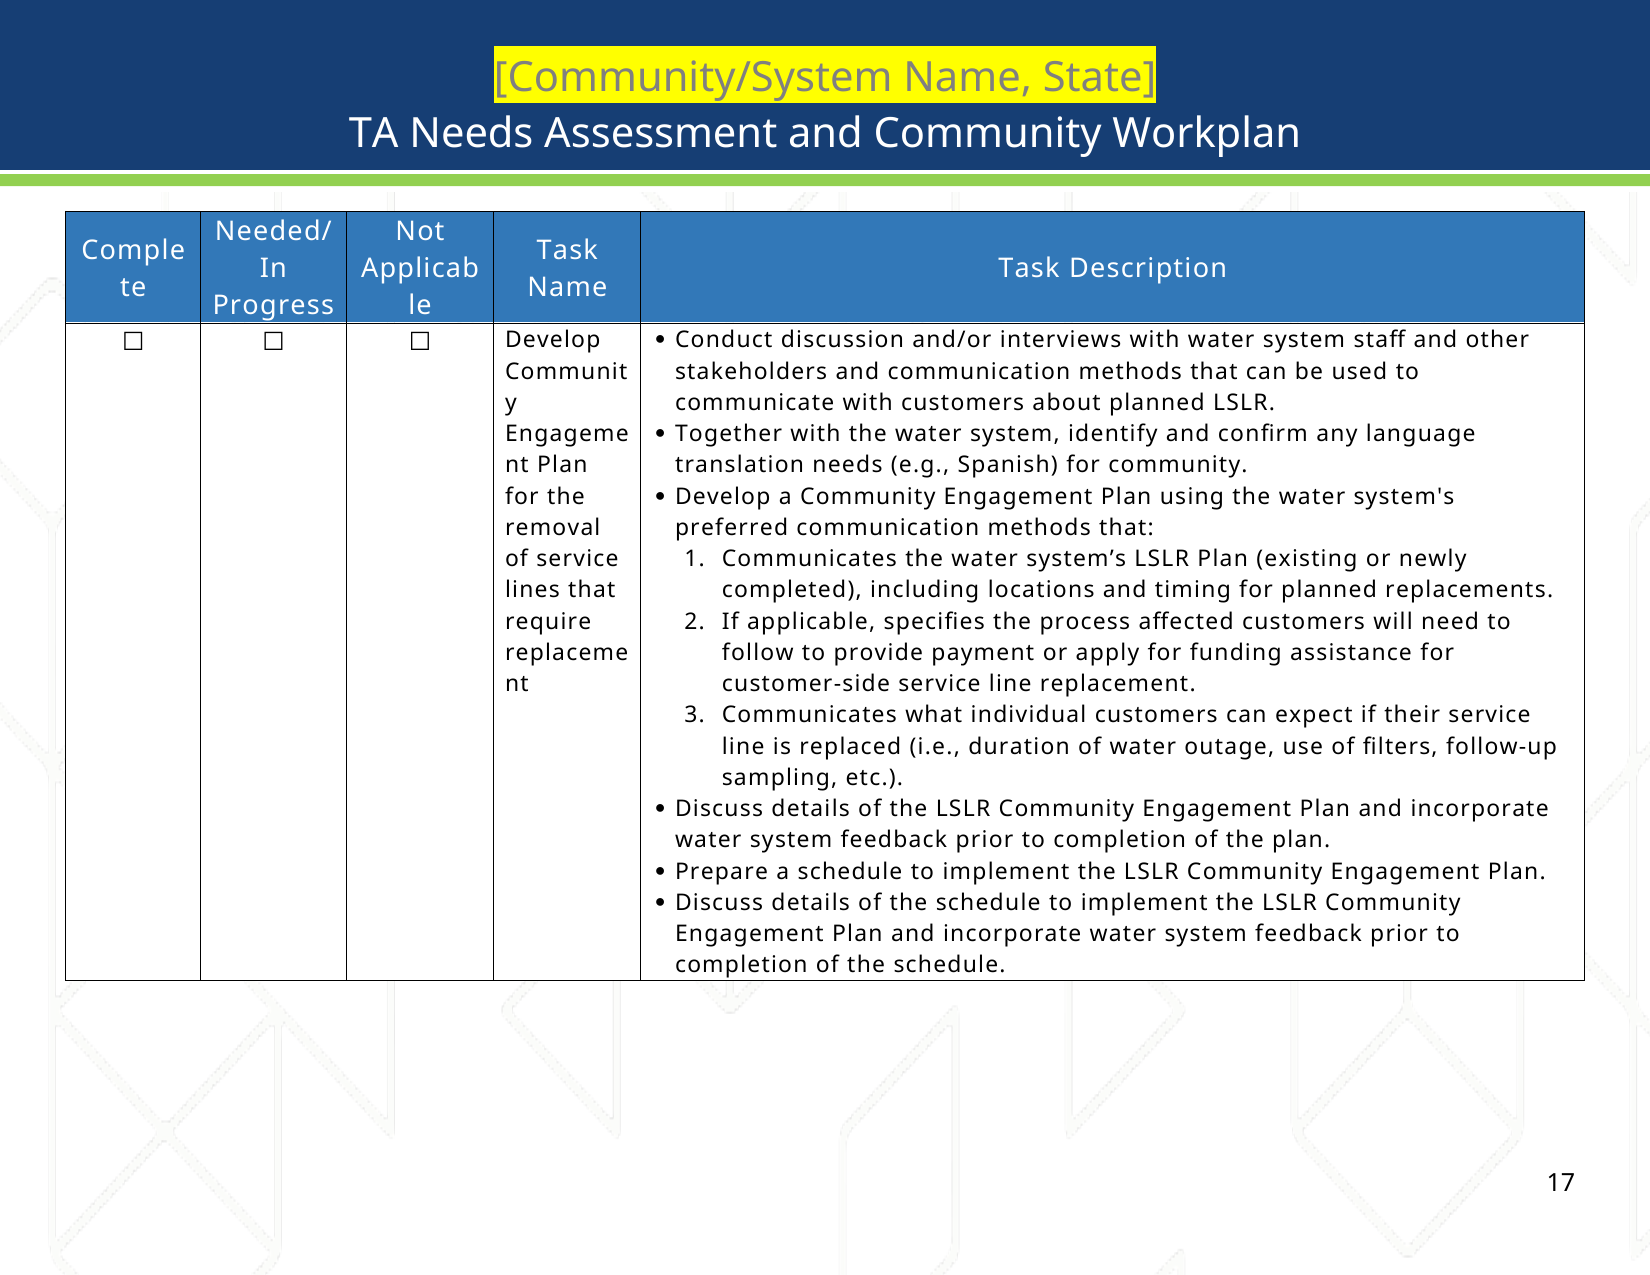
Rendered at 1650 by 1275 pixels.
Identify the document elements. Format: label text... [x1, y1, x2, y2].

table_header Needed/In Progress [201, 212, 346, 322]
table_cell Develop Community Engagement Plan for the removal of service lines that require replacement [494, 324, 640, 980]
table_cell Conduct discussion and/or interviews with water system staff and other stakeholders and communication methods that can be used to communicate with customers about planned LSLR. Together with the water system, identify and confirm any language translation needs (e.g., Spanish) for community. Develop a Community Engagement Plan using the water system's preferred communication methods that: Communicates the water system’s LSLR Plan (existing or newly completed), including locations and timing for planned replacements. If applicable, specifies the process affected customers will need to follow to provide payment or apply for funding assistance for customer-side service line replacement. Communicates what individual customers can expect if their service line is replaced (i.e., duration of water outage, use of filters, follow-up sampling, etc.). Discuss details of the LSLR Community Engagement Plan and incorporate water system feedback prior to completion of the plan. Prepare a schedule to implement the LSLR Community Engagement Plan. Discuss details of the schedule to implement the LSLR Community Engagement Plan and incorporate water system feedback prior to completion of the schedule. [641, 324, 1584, 980]
table_cell [201, 324, 346, 980]
table_header Not Applicable [347, 212, 493, 322]
table_header Task Name [494, 212, 640, 322]
table_header Complete [66, 212, 200, 322]
table_cell [0, 192, 1650, 1275]
table_cell [347, 324, 493, 980]
table_cell [66, 324, 200, 980]
table_header Task Description [641, 212, 1584, 322]
